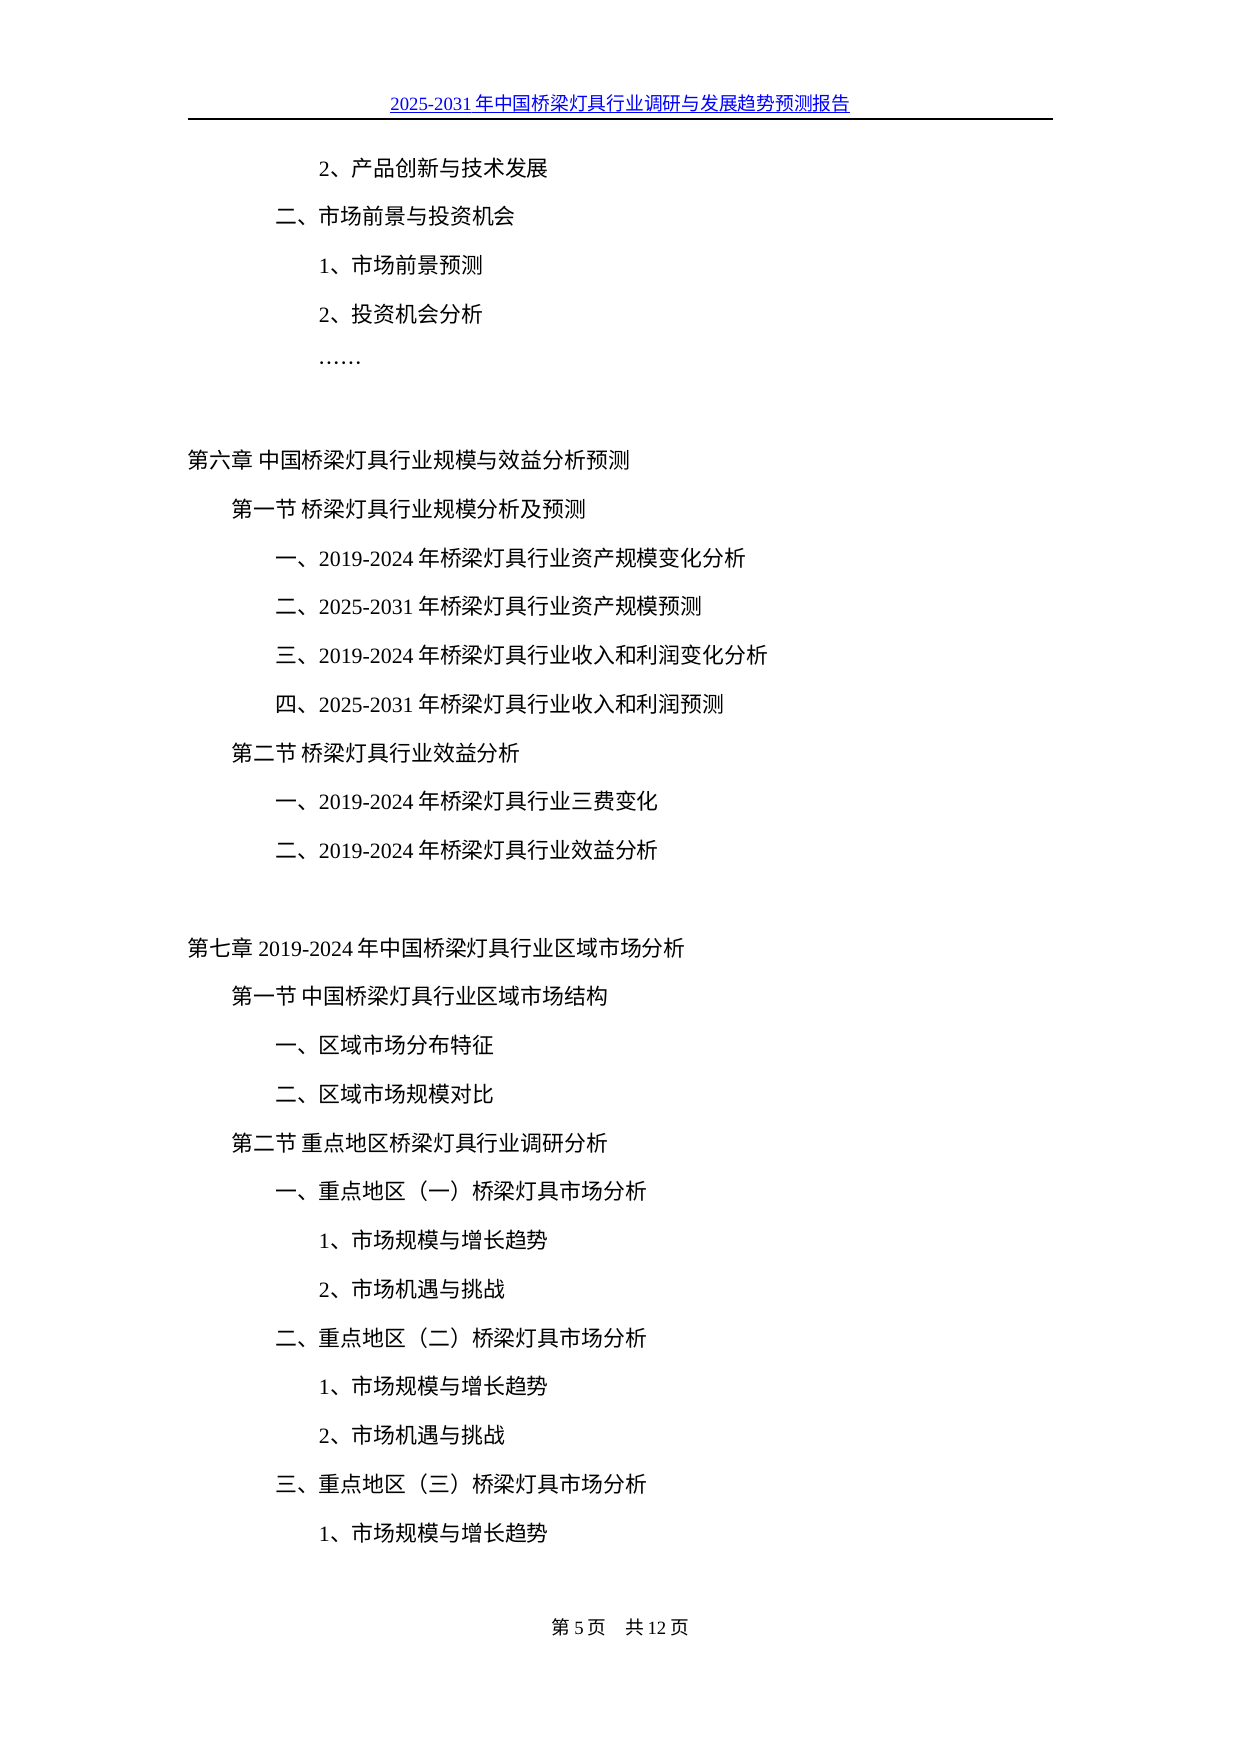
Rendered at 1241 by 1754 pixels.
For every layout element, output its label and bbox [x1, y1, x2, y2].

text [187, 150, 1053, 1548]
